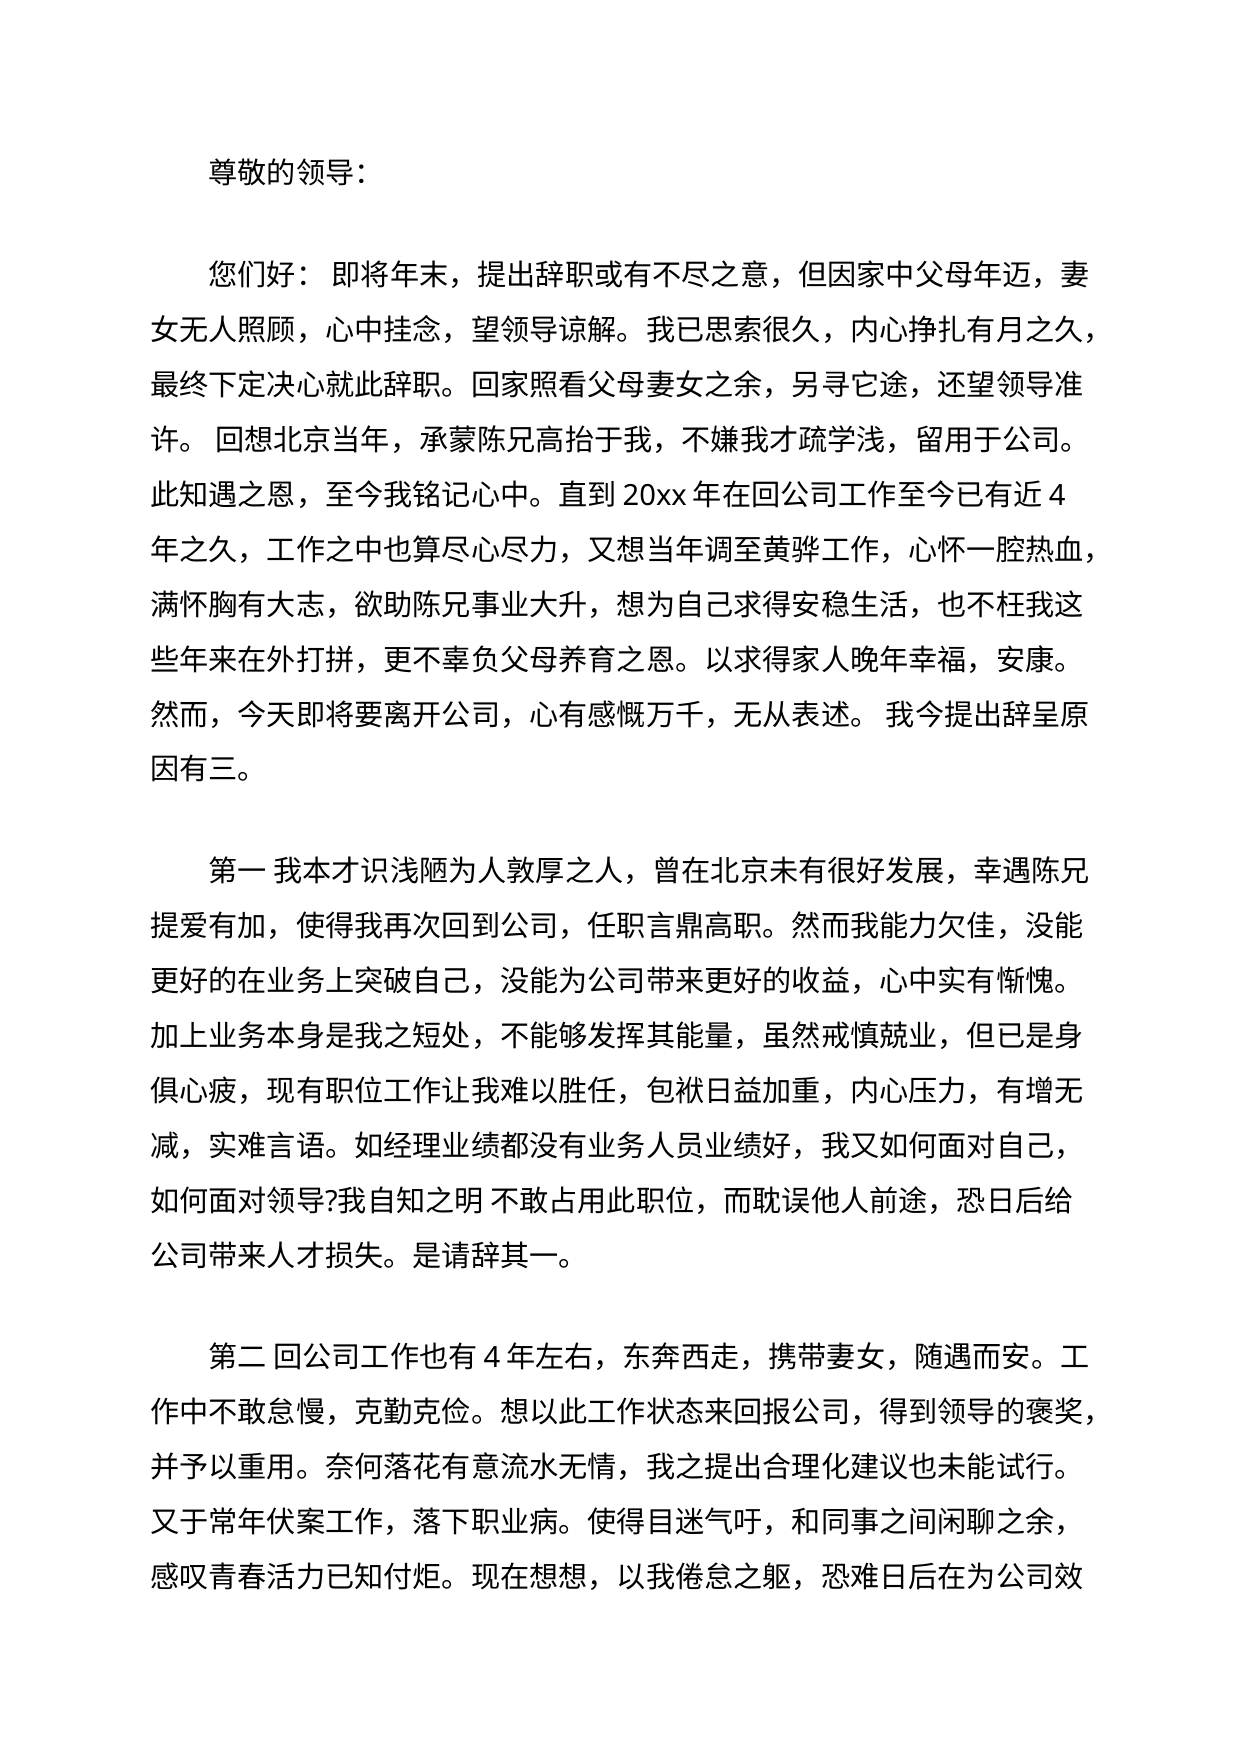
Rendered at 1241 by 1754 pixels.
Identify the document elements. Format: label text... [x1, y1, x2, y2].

text 您们好： 即将年末，提出辞职或有不尽之意，但因家中父母年迈，妻女无人照顾，心中挂念，望领导谅解。我已思索很久，内心挣扎有月之久，最终下定决心就此辞职。回家照看父母妻女之余，另寻它途，还望领导准许。 回想北京当年，承蒙陈兄高抬于我，不嫌我才疏学浅，留用于公司。此知遇之恩，至今我铭记心中。直到20xx年在回公司工作至今已有近4年之久，工作之中也算尽心尽力，又想当年调至黄骅工作，心怀一腔热血，满怀胸有大志，欲助陈兄事业大升，想为自己求得安稳生活，也不枉我这些年来在外打拼，更不辜负父母养育之恩。以求得家人晚年幸福，安康。然而，今天即将要离开公司，心有感慨万千，无从表述。 我今提出辞呈原因有三。 [150, 252, 1090, 788]
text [150, 1334, 1090, 1596]
text 第一 我本才识浅陋为人敦厚之人，曾在北京未有很好发展，幸遇陈兄提爱有加，使得我再次回到公司，任职言鼎高职。然而我能力欠佳，没能更好的在业务上突破自己，没能为公司带来更好的收益，心中实有惭愧。加上业务本身是我之短处，不能够发挥其能量，虽然戒慎兢业，但已是身俱心疲，现有职位工作让我难以胜任，包袱日益加重，内心压力，有增无减，实难言语。如经理业绩都没有业务人员业绩好，我又如何面对自己，如何面对领导?我自知之明 不敢占用此职位，而耽误他人前途，恐日后给公司带来人才损失。是请辞其一。 [150, 848, 1090, 1274]
text 尊敬的领导： [150, 150, 1090, 192]
